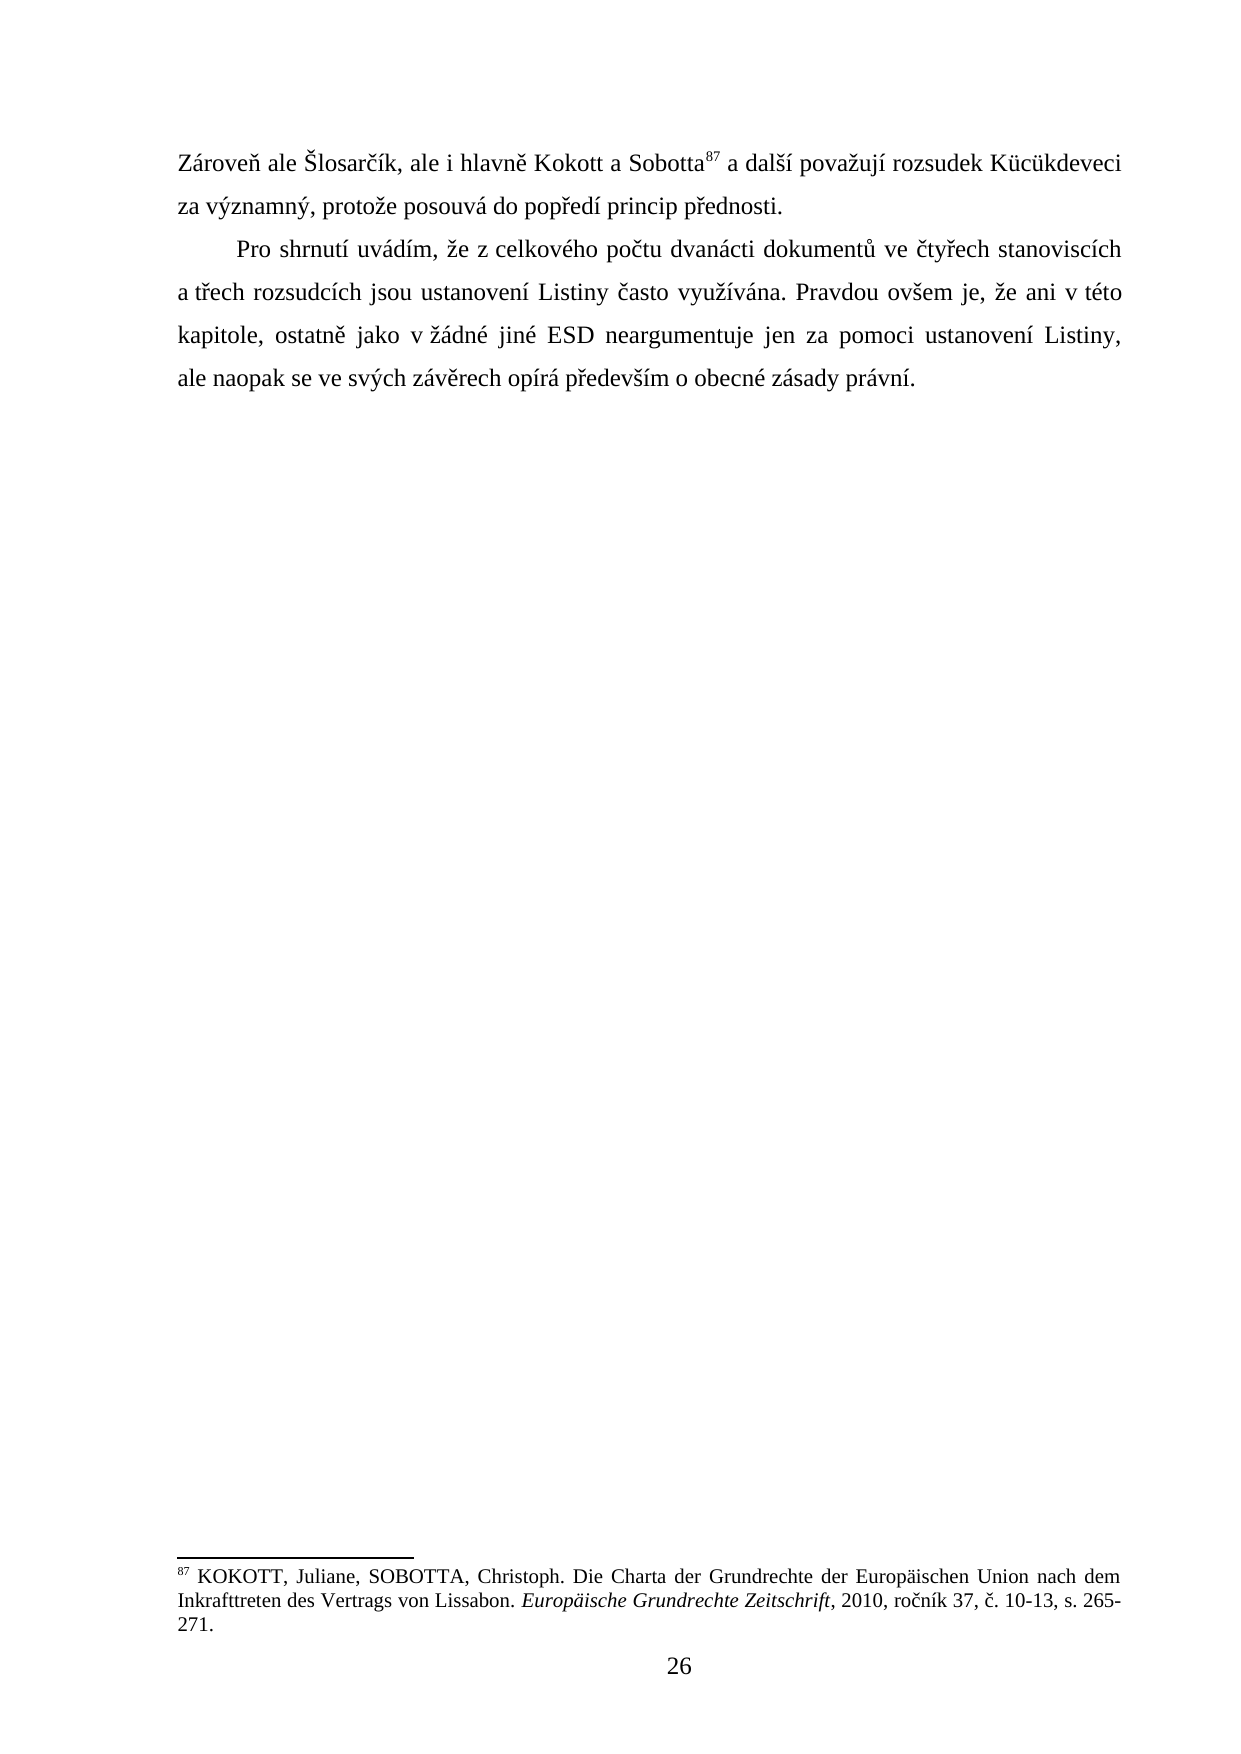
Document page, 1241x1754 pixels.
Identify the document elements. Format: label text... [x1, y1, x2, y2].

text Pro shrnutí uvádím, že z celkového počtu dvanácti dokumentů ve čtyřech stanoviscích a třech rozsudcích jsou ustanovení Listiny často využívána. Pravdou ovšem je, že ani v této kapitole, ostatně jako v žádné jiné ESD neargumentuje jen za pomoci ustanovení Listiny, ale naopak se ve svých závěrech opírá především o obecné zásady právní. [177, 234, 1122, 392]
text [177, 148, 1122, 219]
